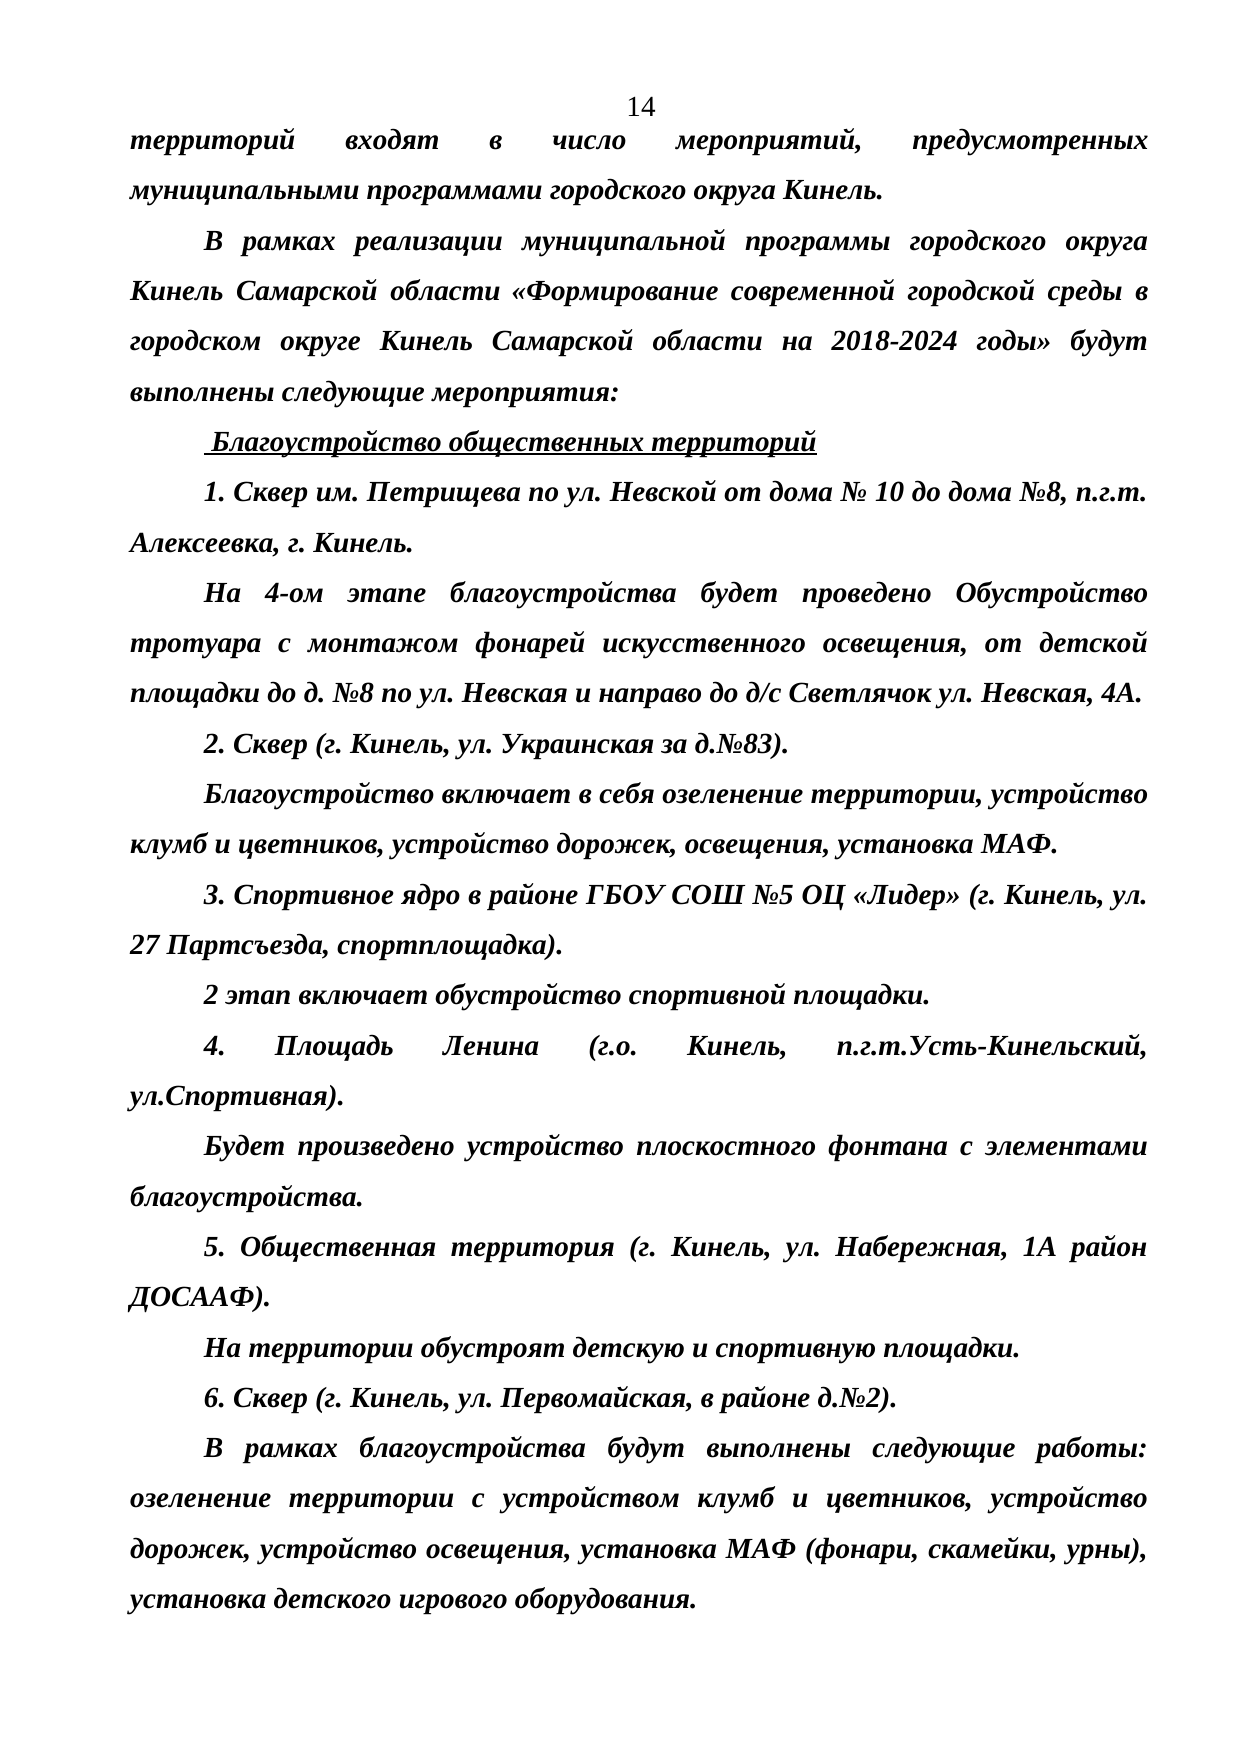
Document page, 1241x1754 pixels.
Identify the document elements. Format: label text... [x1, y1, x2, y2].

text На территории обустроят детскую и спортивную площадки. [130, 1330, 1152, 1363]
text Благоустройство включает в себя озеленение территории, устройство клумб и цветников, устройство дорожек, освещения, установка МАФ. [130, 776, 1152, 860]
text 4. Площадь Ленина (г.о. Кинель, п.г.т.Усть-Кинельский, ул.Спортивная). [130, 1028, 1152, 1112]
text 6. Сквер (г. Кинель, ул. Первомайская, в районе д.№2). [130, 1380, 1152, 1413]
text 1. Сквер им. Петрищева по ул. Невской от дома № 10 до дома №8, п.г.т. Алексеевка, г. Кинель. [130, 474, 1152, 558]
text 2. Сквер (г. Кинель, ул. Украинская за д.№83). [130, 726, 1152, 759]
text 5. Общественная территория (г. Кинель, ул. Набережная, 1А район ДОСААФ). [130, 1229, 1152, 1313]
text В рамках реализации муниципальной программы городского округа Кинель Самарской области «Формирование современной городской среды в городском округе Кинель Самарской области на 2018-2024 годы» будут выполнены следующие мероприятия: [130, 223, 1152, 407]
text 3. Спортивное ядро в районе ГБОУ СОШ №5 ОЦ «Лидер» (г. Кинель, ул. 27 Партсъезда, спортплощадка). [130, 877, 1152, 961]
text На 4-ом этапе благоустройства будет проведено Обустройство тротуара с монтажом фонарей искусственного освещения, от детской площадки до д. №8 по ул. Невская и направо до д/с Светлячок ул. Невская, 4А. [130, 575, 1152, 709]
text Будет произведено устройство плоскостного фонтана с элементами благоустройства. [130, 1128, 1152, 1212]
text Благоустройство общественных территорий [130, 424, 1152, 458]
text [130, 122, 1152, 206]
text 2 этап включает обустройство спортивной площадки. [130, 977, 1152, 1011]
text В рамках благоустройства будут выполнены следующие работы: озеленение территории с устройством клумб и цветников, устройство дорожек, устройство освещения, установка МАФ (фонари, скамейки, урны), установка детского игрового оборудования. [130, 1430, 1152, 1615]
